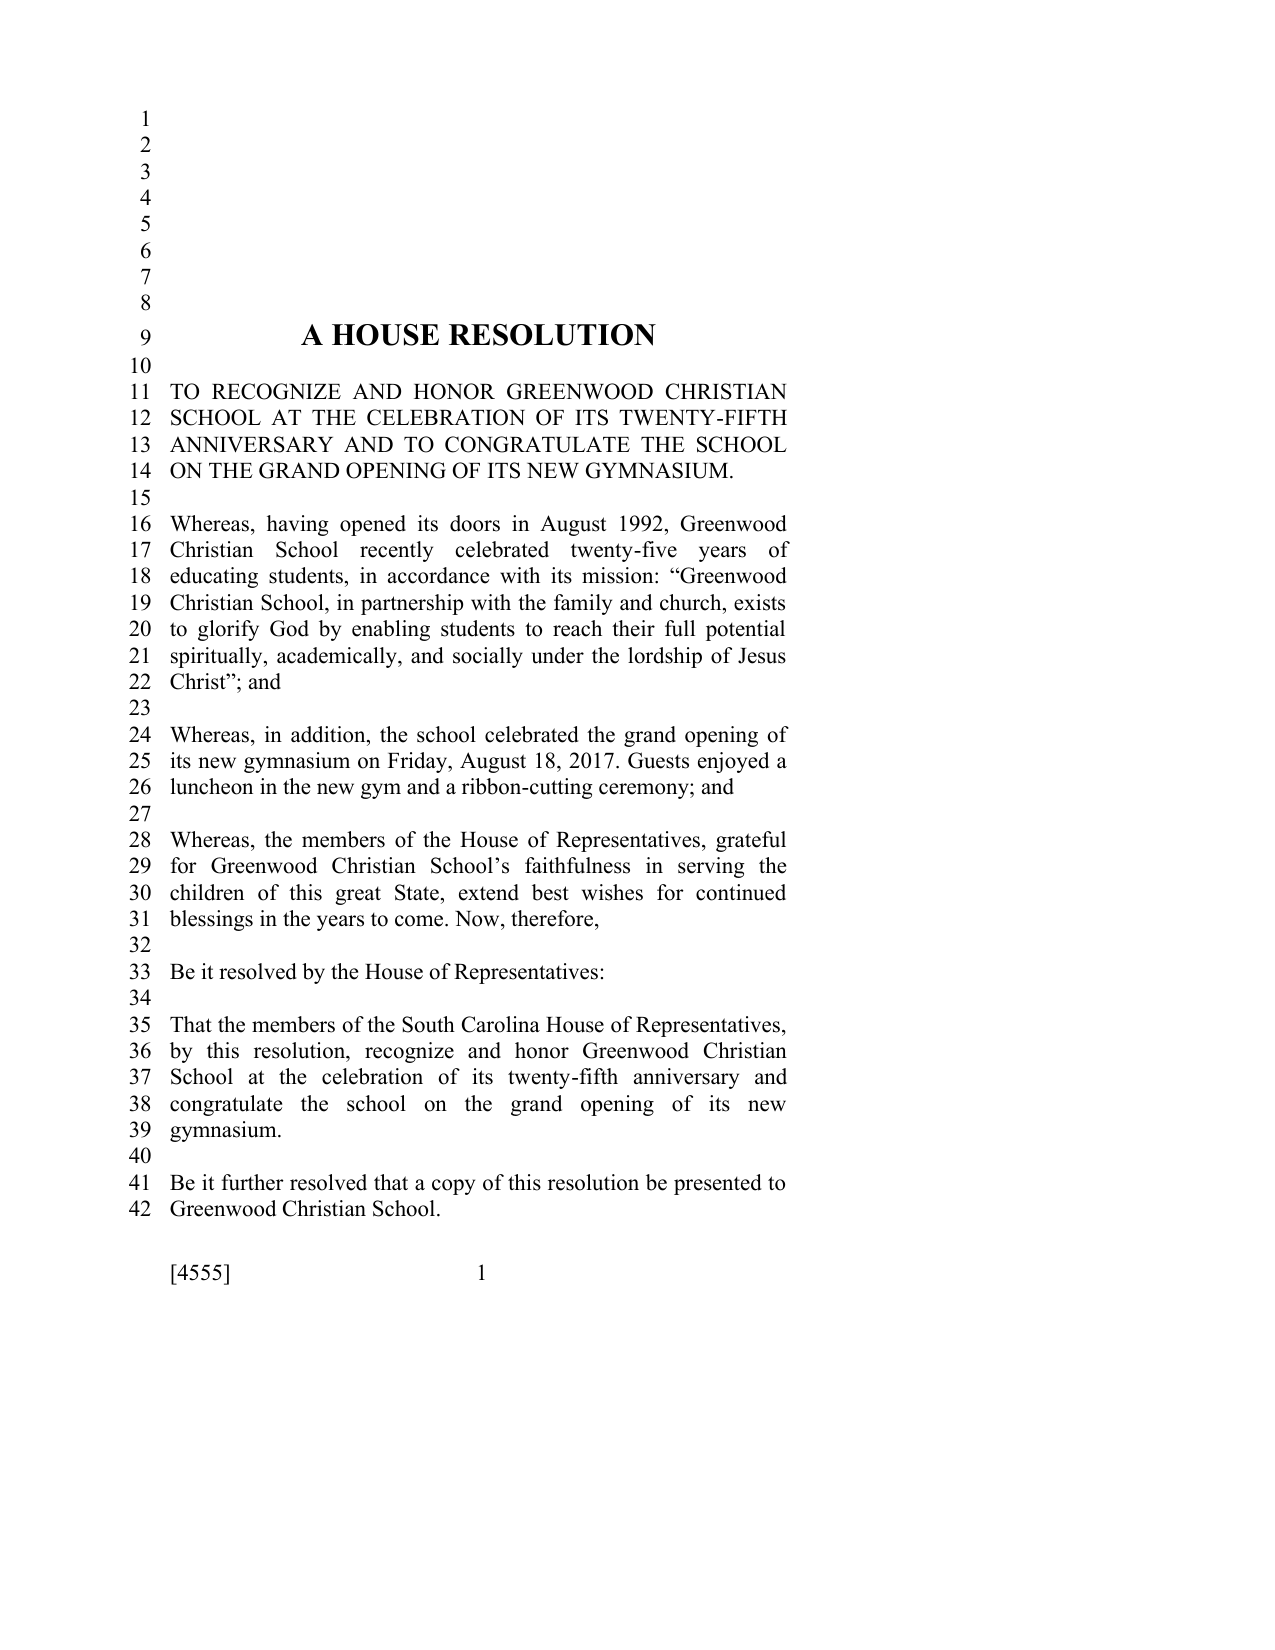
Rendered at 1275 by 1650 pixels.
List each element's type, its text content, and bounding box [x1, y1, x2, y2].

text Be it resolved by the House of Representatives: [169, 958, 787, 984]
text TO RECOGNIZE AND HONOR GREENWOOD CHRISTIAN SCHOOL AT THE CELEBRATION OF ITS TWENTY-FIFTH ANNIVERSARY AND TO CONGRATULATE THE SCHOOL ON THE GRAND OPENING OF ITS NEW GYMNASIUM. [169, 378, 787, 483]
text A HOUSE RESOLUTION [169, 316, 787, 352]
text Be it further resolved that a copy of this resolution be presented to Greenwood Christian School. [169, 1169, 787, 1221]
text That the members of the South Carolina House of Representatives, by this resolution, recognize and honor Greenwood Christian School at the celebration of its twenty-fifth anniversary and congratulate the school on the grand opening of its new gymnasium. [169, 1011, 787, 1142]
text Whereas, in addition, the school celebrated the grand opening of its new gymnasium on Friday, August 18, 2017. Guests enjoyed a luncheon in the new gym and a ribbon-cutting ceremony; and [169, 721, 787, 800]
text Whereas, having opened its doors in August 1992, Greenwood Christian School recently celebrated twenty-five years of educating students, in accordance with its mission: “Greenwood Christian School, in partnership with the family and church, exists to glorify God by enabling students to reach their full potential spiritually, academically, and socially under the lordship of Jesus Christ”; and [169, 510, 787, 694]
text Whereas, the members of the House of Representatives, grateful for Greenwood Christian School’s faithfulness in serving the children of this great State, extend best wishes for continued blessings in the years to come. Now, therefore, [169, 826, 787, 932]
